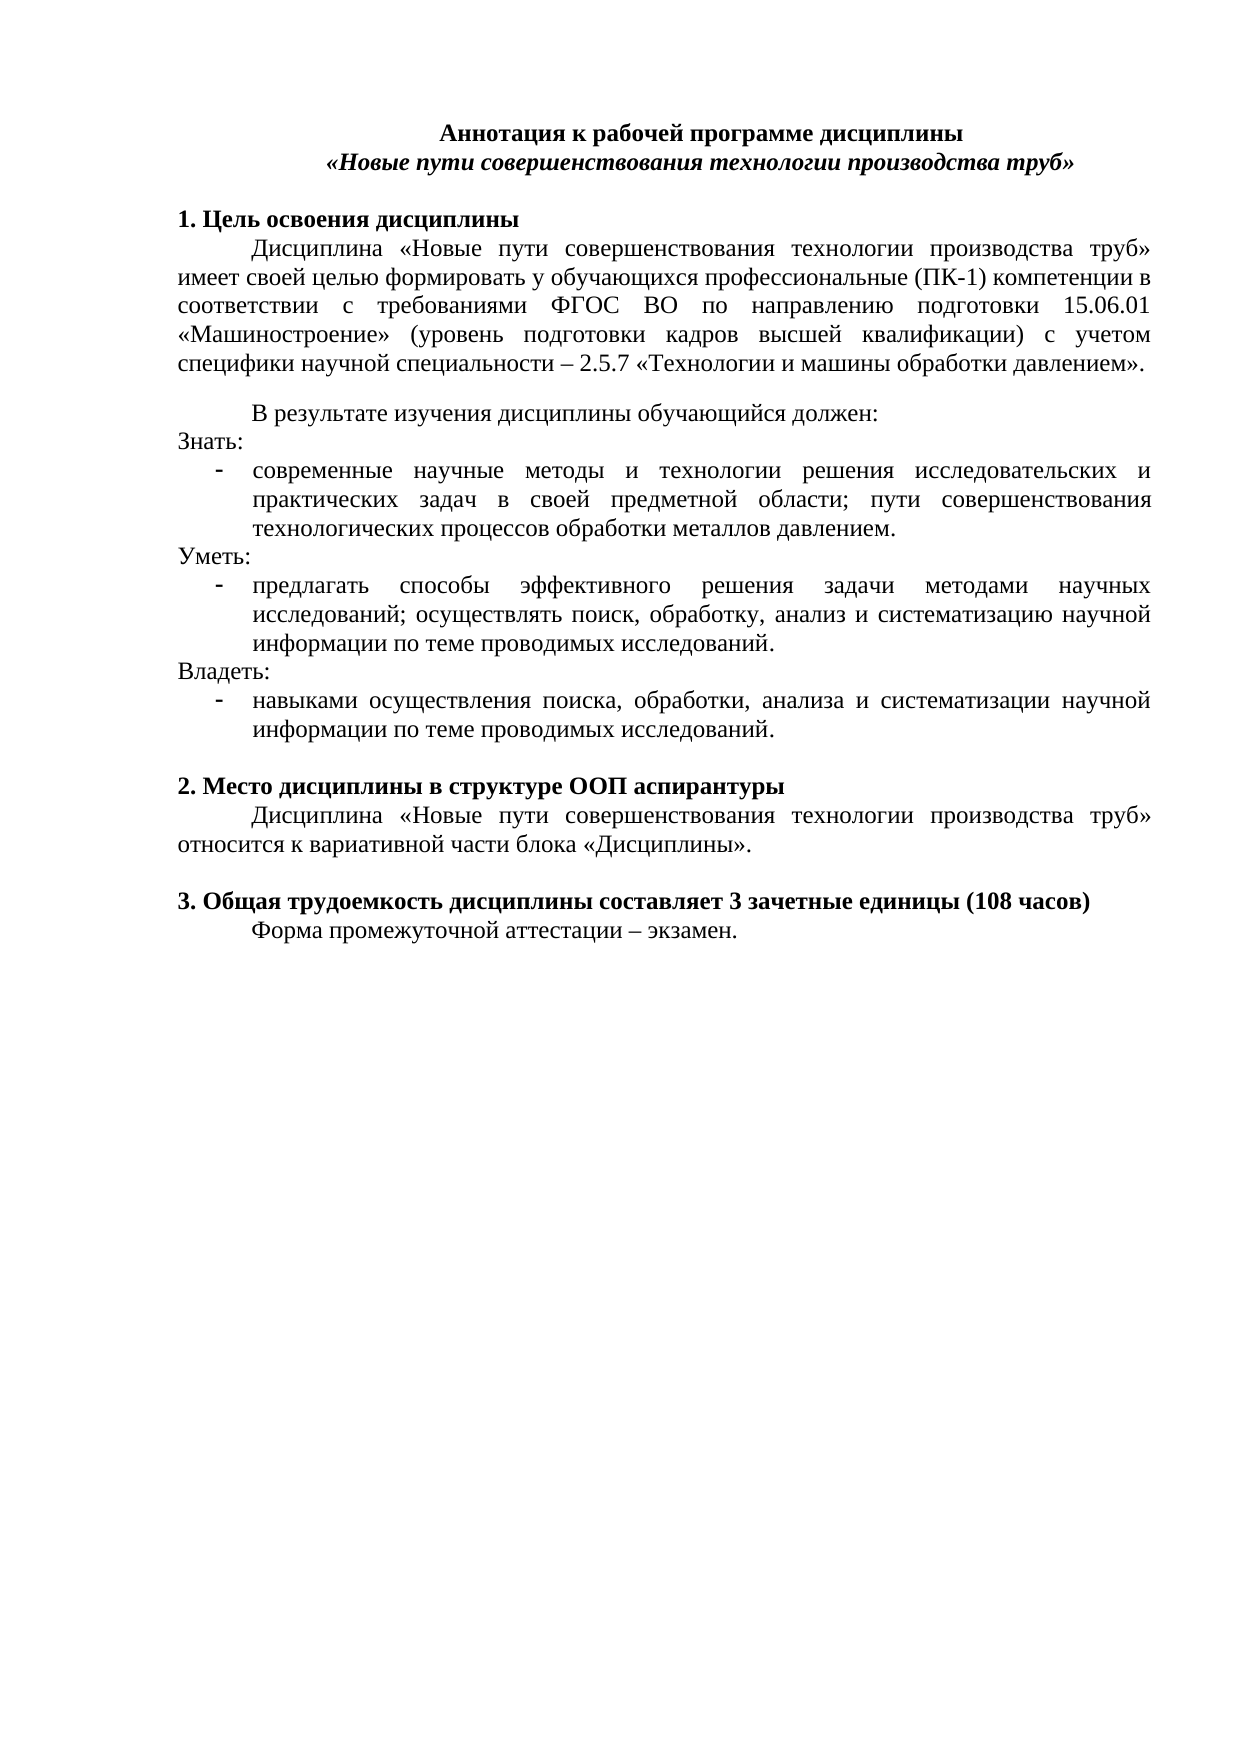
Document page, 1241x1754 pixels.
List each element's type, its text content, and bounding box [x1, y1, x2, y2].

text В результате изучения дисциплины обучающийся должен: [177, 398, 1152, 426]
text Знать: [177, 426, 1152, 455]
text Владеть: [177, 656, 1152, 685]
text Аннотация к рабочей программе дисциплины [177, 118, 1152, 147]
text Дисциплина «Новые пути совершенствования технологии производства труб» имеет своей целью формировать у обучающихся профессиональные (ПК-1) компетенции в соответствии с требованиями ФГОС ВО по направлению подготовки 15.06.01 «Машиностроение» (уровень подготовки кадров высшей квалификации) с учетом специфики научной специальности – 2.5.7 «Технологии и машины обработки давлением». [177, 233, 1152, 377]
text «Новые пути совершенствования технологии производства труб» [177, 147, 1152, 176]
text 1. Цель освоения дисциплины [177, 204, 1152, 233]
text Уметь: [177, 541, 1152, 570]
text Дисциплина «Новые пути совершенствования технологии производства труб» относится к вариативной части блока «Дисциплины». [177, 800, 1152, 858]
text 2. Место дисциплины в структуре ООП аспирантуры [177, 771, 1152, 800]
list современные научные методы и технологии решения исследовательских и практических задач в своей предметной области; пути совершенствования технологических процессов обработки металлов давлением. [215, 455, 1152, 541]
text Форма промежуточной аттестации – экзамен. [177, 915, 1152, 944]
list навыками осуществления поиска, обработки, анализа и систематизации научной информации по теме проводимых исследований. [215, 685, 1152, 743]
list предлагать способы эффективного решения задачи методами научных исследований; осуществлять поиск, обработку, анализ и систематизацию научной информации по теме проводимых исследований. [215, 570, 1152, 656]
text 3. Общая трудоемкость дисциплины составляет 3 зачетные единицы (108 часов) [177, 886, 1152, 915]
